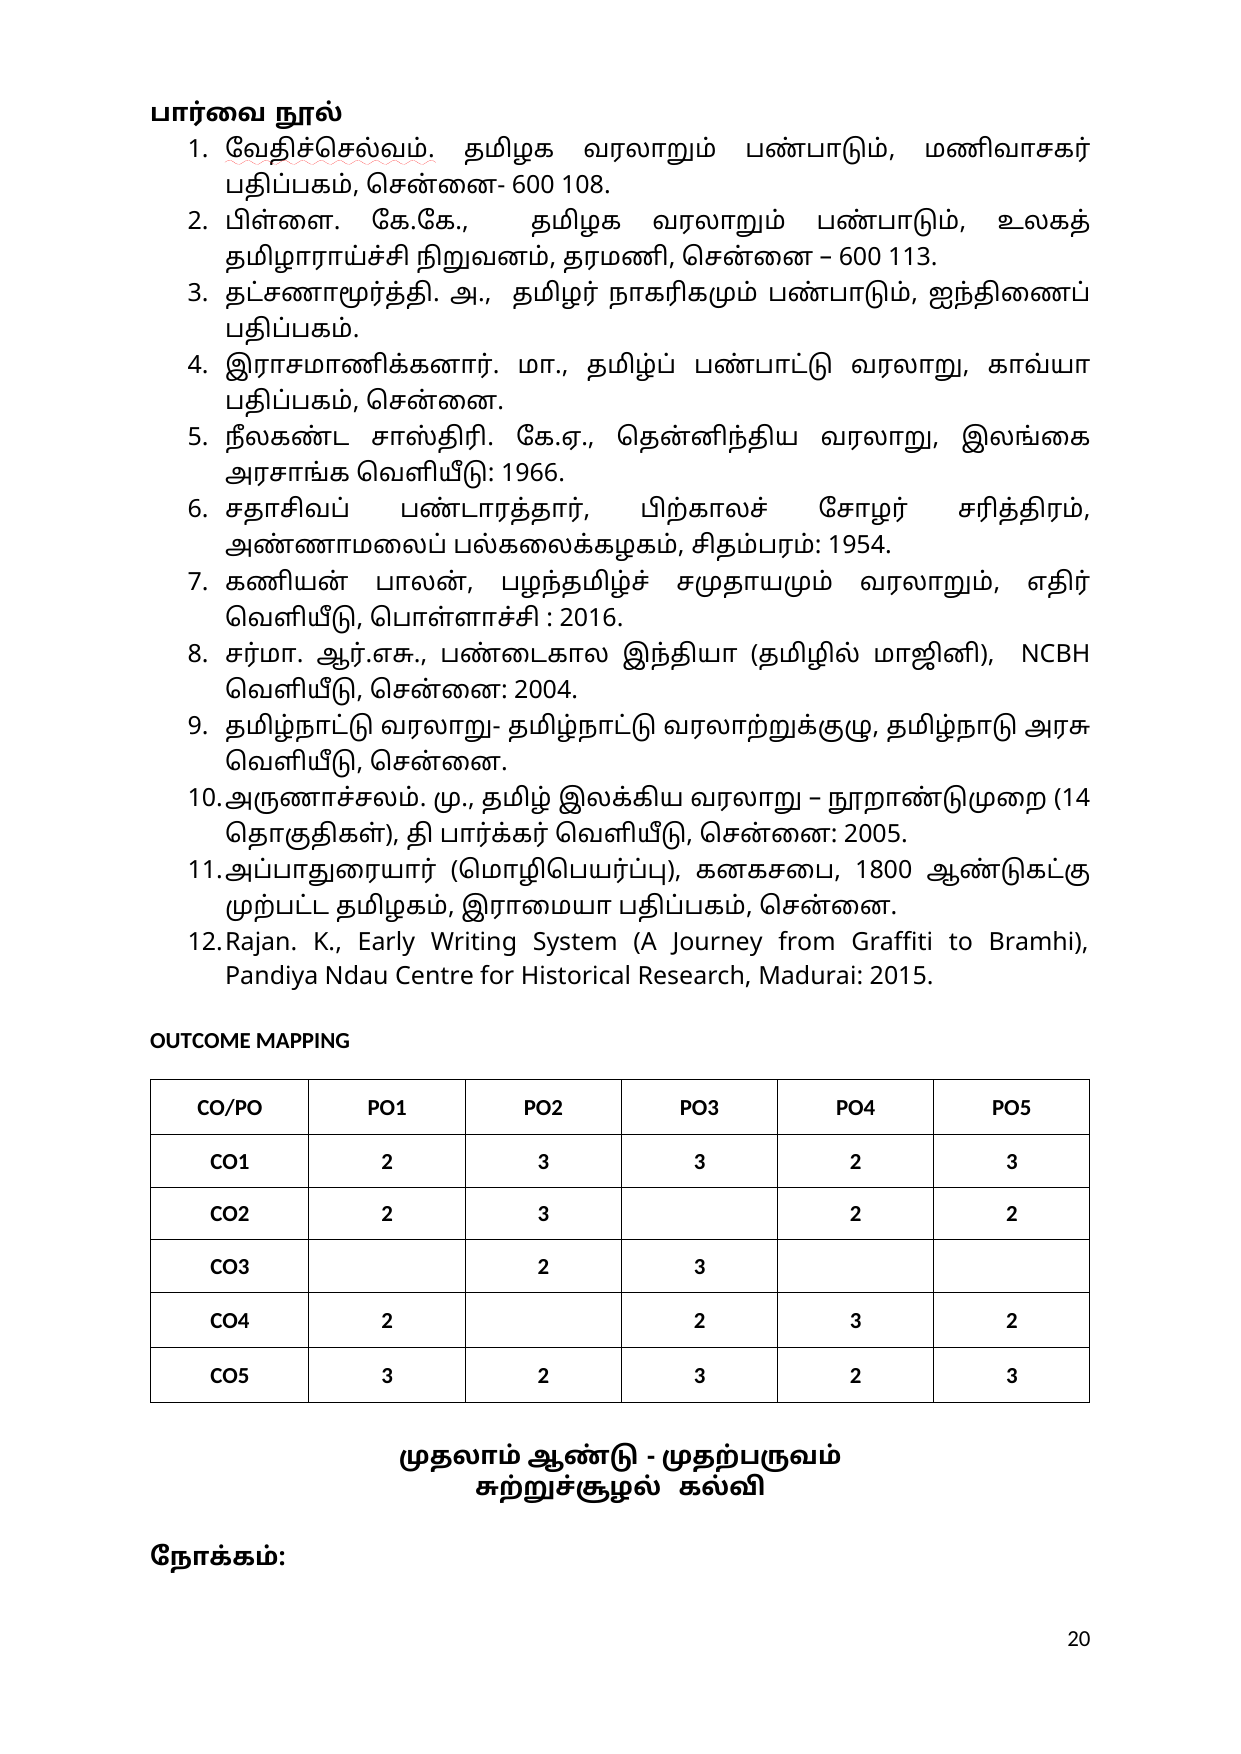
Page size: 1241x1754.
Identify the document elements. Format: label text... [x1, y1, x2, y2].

list Rajan. K., Early Writing System (A Journey from Graffiti to Bramhi), Pandiya Ndau Centre for Historical Research, Madurai: 2015. [187, 924, 1090, 992]
table_cell 2 [934, 1188, 1089, 1239]
table_cell 3 [622, 1348, 777, 1402]
table_cell 2 [778, 1188, 933, 1239]
table_cell [309, 1240, 465, 1292]
list நீலகண்ட சாஸ்திரி. கே.ஏ., தென்னிந்திய வரலாறு, இலங்கை அரசாங்க வெளியீடு: 1966. [187, 419, 1090, 491]
list அருணாச்சலம். மு., தமிழ் இலக்கிய வரலாறு – நூறாண்டுமுறை (14 தொகுதிகள்), தி பார்க்கர் வெளியீடு, சென்னை: 2005. [187, 779, 1090, 852]
table_cell 2 [466, 1240, 621, 1292]
list வேதிச்செல்வம். தமிழக வரலாறும் பண்பாடும், மணிவாசகர் பதிப்பகம், சென்னை- 600 108. [187, 131, 1090, 203]
table_cell [934, 1240, 1089, 1292]
list அப்பாதுரையார் (மொழிபெயர்ப்பு), கனகசபை, 1800 ஆண்டுகட்கு முற்பட்ட தமிழகம், இராமையா பதிப்பகம், சென்னை. [187, 852, 1090, 924]
list சர்மா. ஆர்.எசு., பண்டைகால இந்தியா (தமிழில் மாஜினி), NCBH வெளியீடு, சென்னை: 2004. [187, 635, 1090, 707]
table_cell 2 [466, 1348, 621, 1402]
list சதாசிவப் பண்டாரத்தார், பிற்காலச் சோழர் சரித்திரம், அண்ணாமலைப் பல்கலைக்கழகம், சிதம்பரம்: 1954. [187, 491, 1090, 563]
table_header PO5 [934, 1080, 1089, 1134]
table_header PO2 [466, 1080, 621, 1134]
table_cell [778, 1240, 933, 1292]
list பிள்ளை. கே.கே., தமிழக வரலாறும் பண்பாடும், உலகத் தமிழாராய்ச்சி நிறுவனம், தரமணி, சென்னை – 600 113. [187, 203, 1090, 275]
table_header PO4 [778, 1080, 933, 1134]
table_cell CO5 [151, 1348, 308, 1402]
text சுற்றுச்சூழல் கல்வி [150, 1473, 1090, 1504]
text பார்வை நூல் [150, 100, 1090, 131]
table_cell 3 [934, 1135, 1089, 1187]
table_cell [466, 1293, 621, 1347]
table_cell CO1 [151, 1135, 308, 1187]
table_cell 3 [466, 1135, 621, 1187]
table_cell 2 [309, 1188, 465, 1239]
table_header PO3 [622, 1080, 777, 1134]
table_cell 3 [622, 1135, 777, 1187]
text நோக்கம்: [150, 1538, 1090, 1574]
table_cell 3 [309, 1348, 465, 1402]
table_cell 3 [466, 1188, 621, 1239]
list தமிழ்நாட்டு வரலாறு- தமிழ்நாட்டு வரலாற்றுக்குழு, தமிழ்நாடு அரசு வெளியீடு, சென்னை. [187, 707, 1090, 779]
table_cell CO2 [151, 1188, 308, 1239]
table_cell 3 [778, 1293, 933, 1347]
table_cell 2 [778, 1348, 933, 1402]
table_cell 2 [309, 1293, 465, 1347]
table_cell [622, 1188, 777, 1239]
table_cell 2 [622, 1293, 777, 1347]
table_cell 2 [309, 1135, 465, 1187]
table_cell CO4 [151, 1293, 308, 1347]
text OUTCOME MAPPING [150, 1026, 1090, 1054]
list கணியன் பாலன், பழந்தமிழ்ச் சமுதாயமும் வரலாறும், எதிர் வெளியீடு, பொள்ளாச்சி : 2016. [187, 563, 1090, 635]
list இராசமாணிக்கனார். மா., தமிழ்ப் பண்பாட்டு வரலாறு, காவ்யா பதிப்பகம், சென்னை. [187, 347, 1090, 419]
table_cell 3 [934, 1348, 1089, 1402]
table_header CO/PO [151, 1080, 308, 1134]
table_cell 2 [778, 1135, 933, 1187]
text முதலாம் ஆண்டு - முதற்பருவம் [150, 1437, 1090, 1473]
table_cell 2 [934, 1293, 1089, 1347]
table_cell 3 [622, 1240, 777, 1292]
list தட்சணாமூர்த்தி. அ., தமிழர் நாகரிகமும் பண்பாடும், ஐந்திணைப் பதிப்பகம். [187, 275, 1090, 347]
table_cell CO3 [151, 1240, 308, 1292]
table_header PO1 [309, 1080, 465, 1134]
